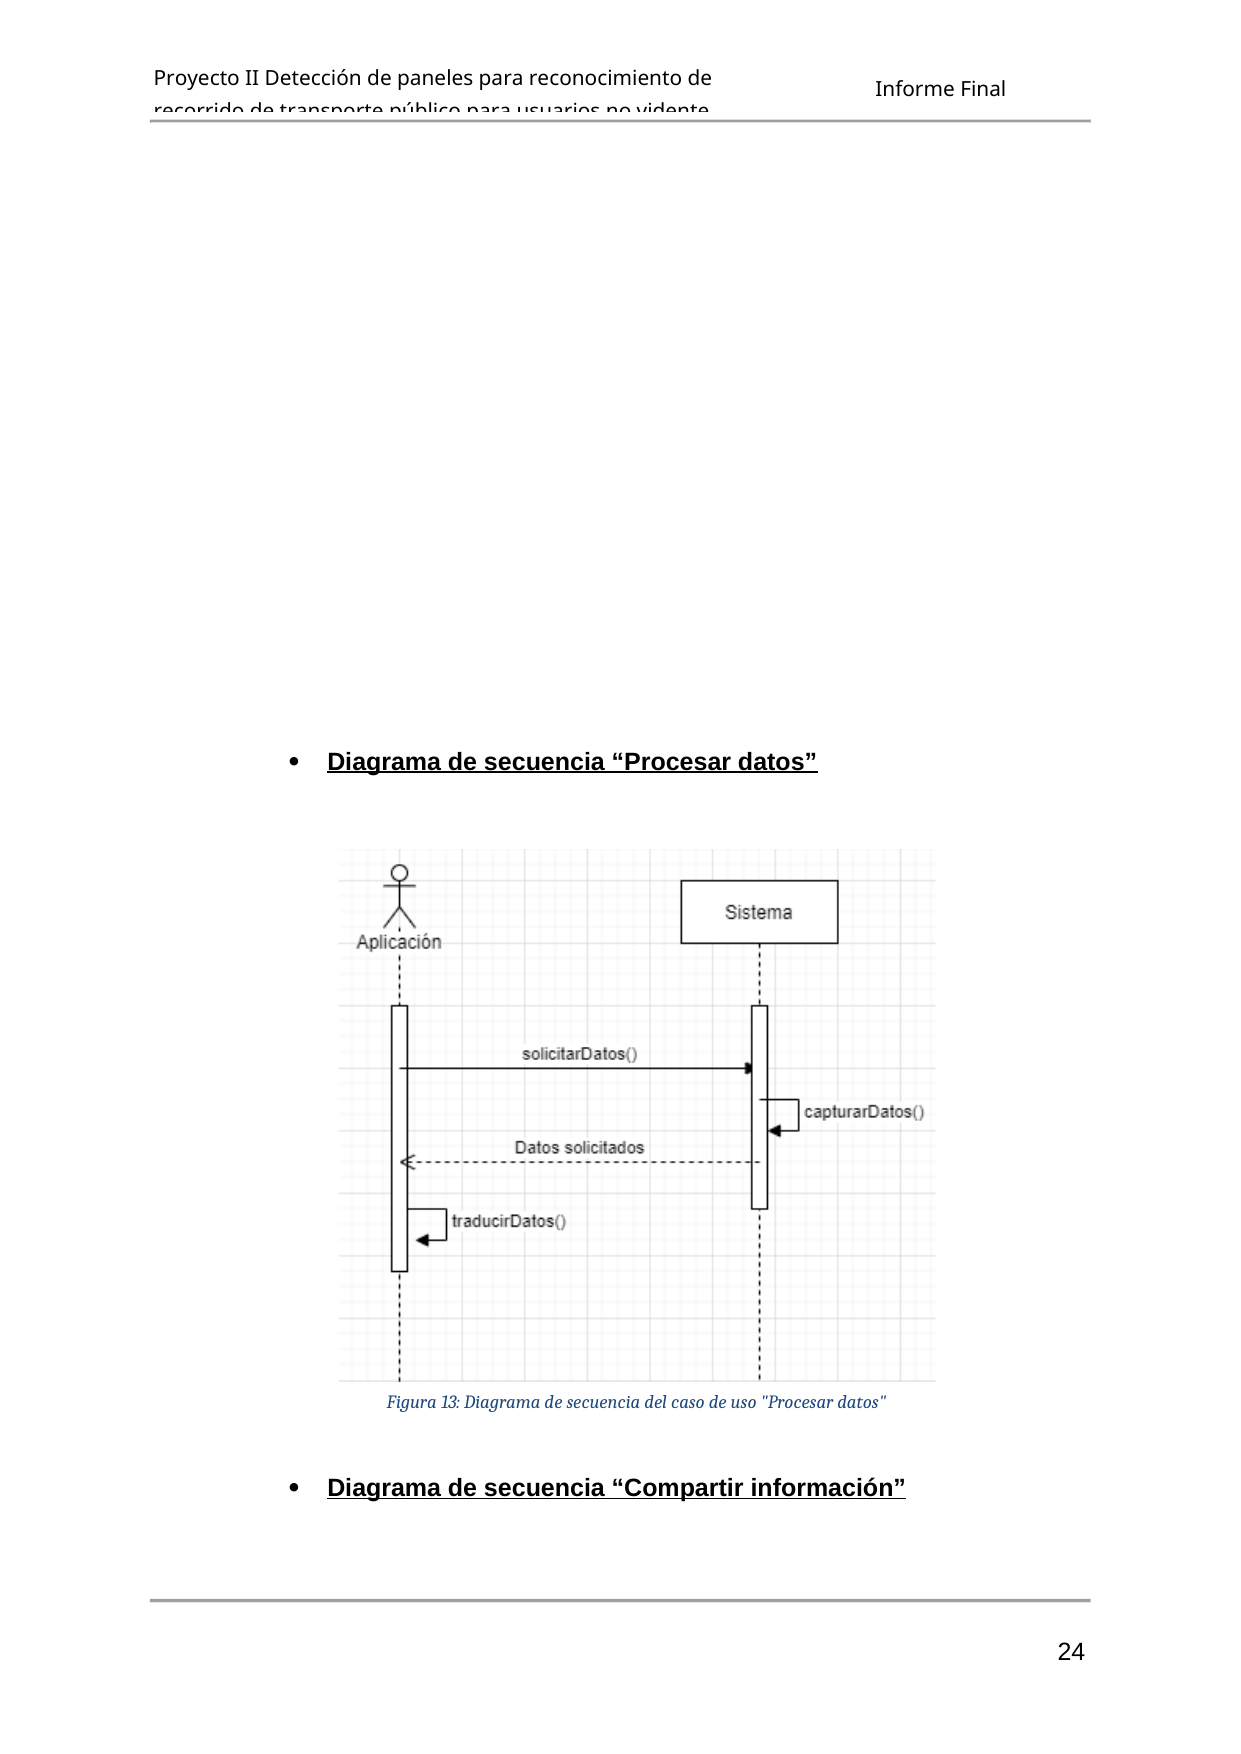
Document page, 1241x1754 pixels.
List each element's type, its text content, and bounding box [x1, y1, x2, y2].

picture [338, 849, 936, 1382]
list Diagrama de secuencia “Compartir información” [289, 1473, 1103, 1502]
list Diagrama de secuencia “Procesar datos” [289, 746, 1103, 775]
